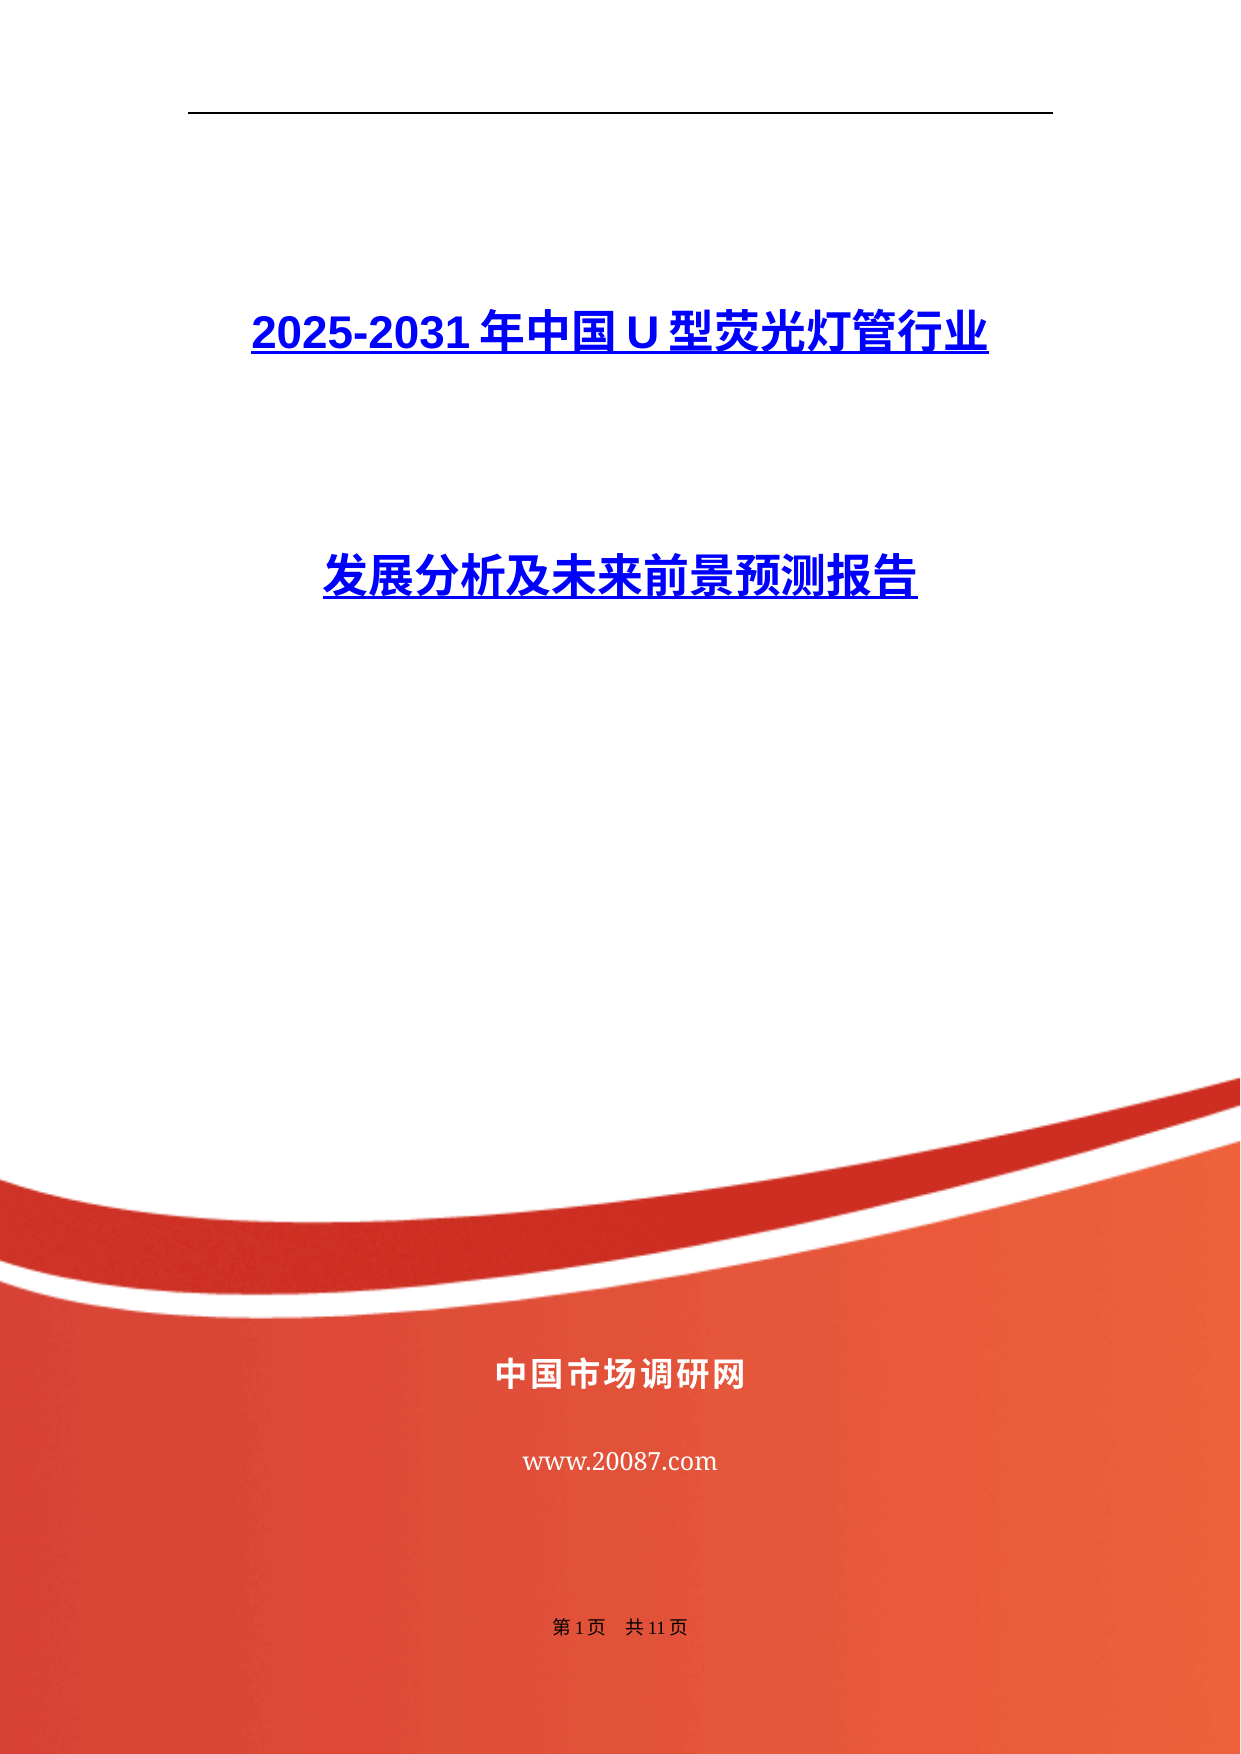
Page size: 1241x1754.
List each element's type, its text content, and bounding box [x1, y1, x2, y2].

subtitle 中国市场调研网 [187, 1339, 1053, 1404]
picture [0, 1006, 1241, 1754]
text www.20087.com [187, 1428, 1053, 1493]
table_header 2025-2031年中国U型荧光灯管行业发展分析及未来前景预测报告 [188, 207, 1053, 773]
